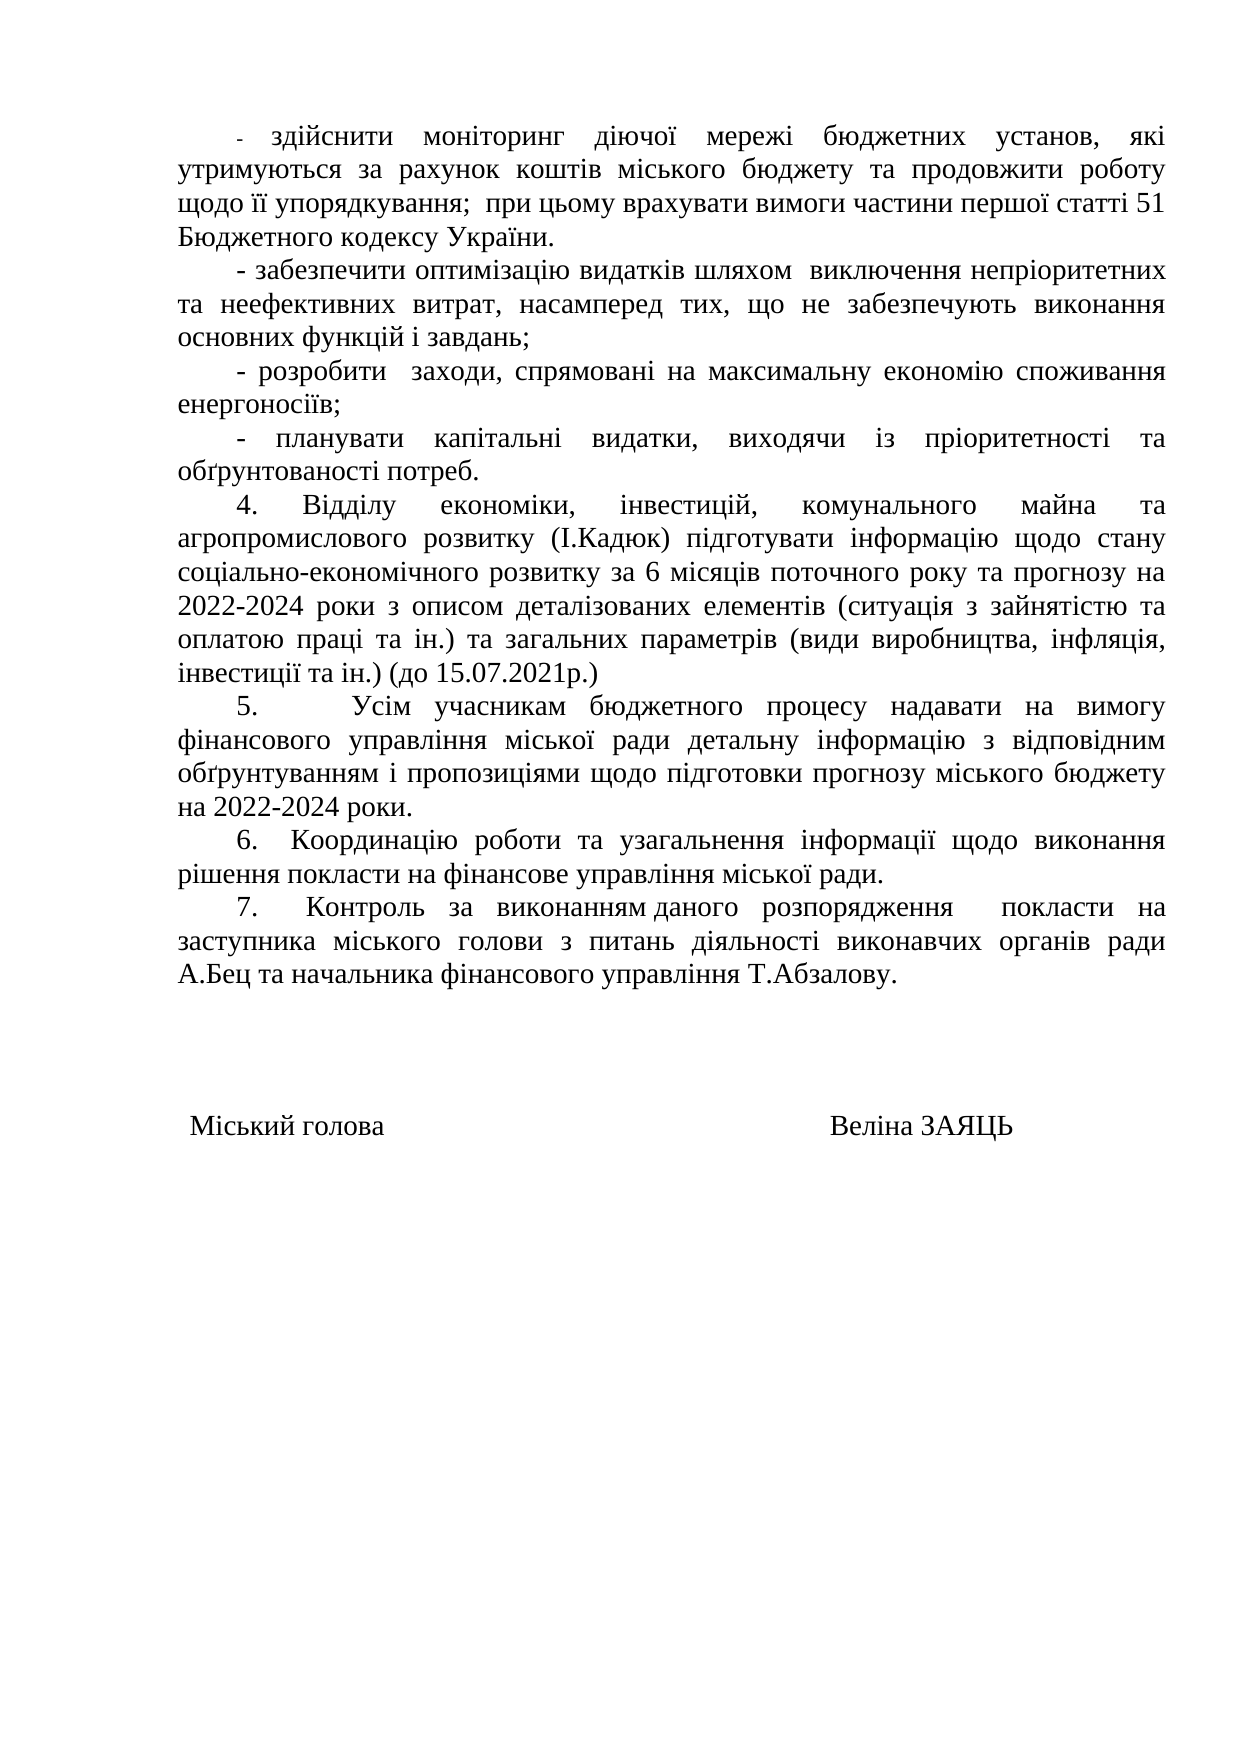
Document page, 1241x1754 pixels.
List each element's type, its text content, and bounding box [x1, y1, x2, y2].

text Міський голова Веліна ЗАЯЦЬ [148, 1108, 1167, 1142]
text 4. Відділу економіки, інвестицій, комунального майна та агропромислового розвитку (І.Кадюк) підготувати інформацію щодо стану соціально-економічного розвитку за 6 місяців поточного року та прогнозу на 2022-2024 роки з описом деталізованих елементів (ситуація з зайнятістю та оплатою праці та ін.) та загальних параметрів (види виробництва, інфляція, інвестиції та ін.) (до 15.07.2021р.) [177, 487, 1167, 688]
text 7. Контроль за виконанням даного розпорядження покласти на заступника міського голови з питань діяльності виконавчих органів ради А.Бец та начальника фінансового управління Т.Абзалову. [177, 889, 1167, 990]
text - здійснити моніторинг діючої мережі бюджетних установ, які утримуються за рахунок коштів міського бюджету та продовжити роботу щодо її упорядкування; при цьому врахувати вимоги частини першої статті 51 Бюджетного кодексу України. [177, 118, 1167, 252]
text - планувати капітальні видатки, виходячи із пріоритетності та обґрунтованості потреб. [177, 420, 1167, 487]
text - забезпечити оптимізацію видатків шляхом виключення непріоритетних та неефективних витрат, насамперед тих, що не забезпечують виконання основних функцій і завдань; [177, 252, 1167, 353]
text - розробити заходи, спрямовані на максимальну економію споживання енергоносіїв; [177, 353, 1167, 420]
text 6. Координацію роботи та узагальнення інформації щодо виконання рішення покласти на фінансове управління міської ради. [177, 822, 1167, 889]
text 5. Усім учасникам бюджетного процесу надавати на вимогу фінансового управління міської ради детальну інформацію з відповідним обґрунтуванням і пропозиціями щодо підготовки прогнозу міського бюджету на 2022-2024 роки. [177, 688, 1167, 822]
